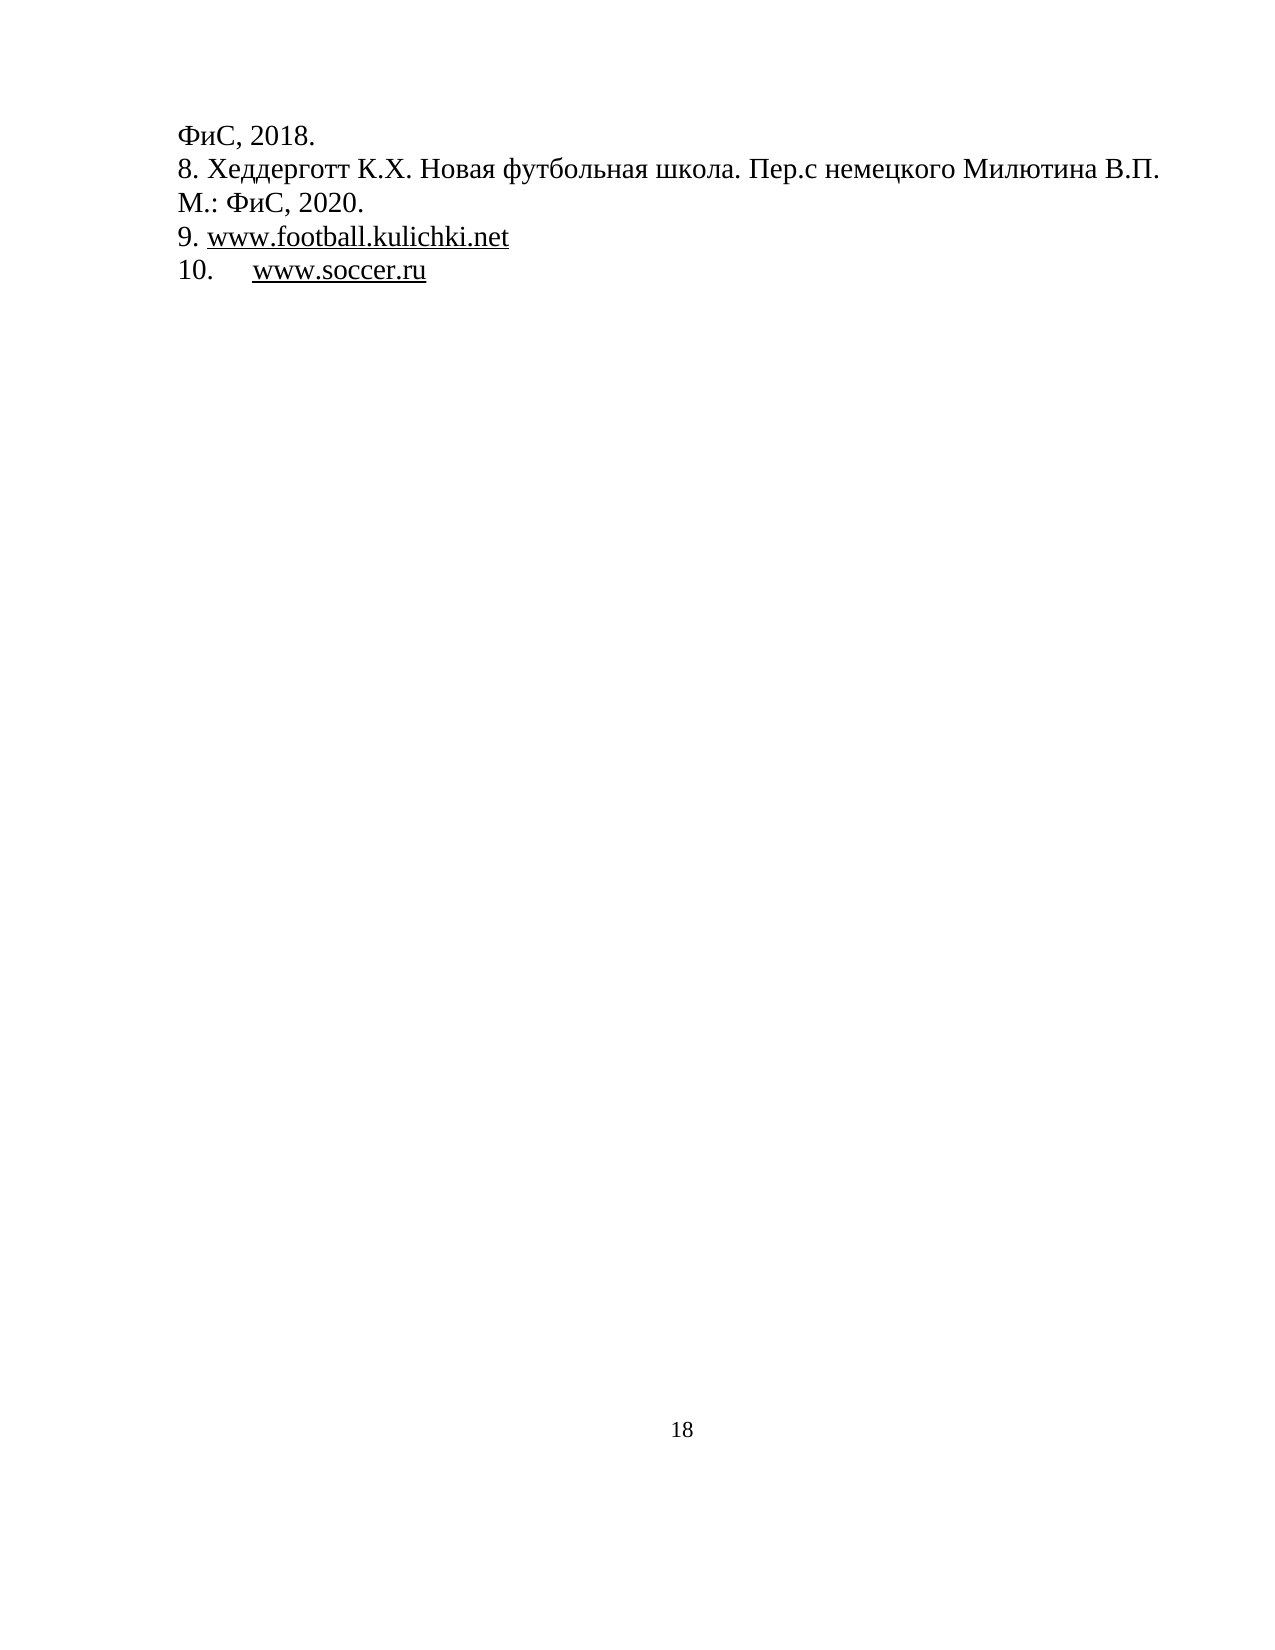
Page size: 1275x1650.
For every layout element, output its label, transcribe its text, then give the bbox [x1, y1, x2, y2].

list www.soccer.ru [177, 252, 1186, 286]
list www.football.kulichki.net [177, 219, 1186, 252]
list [177, 118, 1186, 152]
list Хеддерготт К.Х. Новая футбольная школа. Пер.с немецкого Милютина В.П. М.: ФиС, 2020. [177, 152, 1186, 219]
